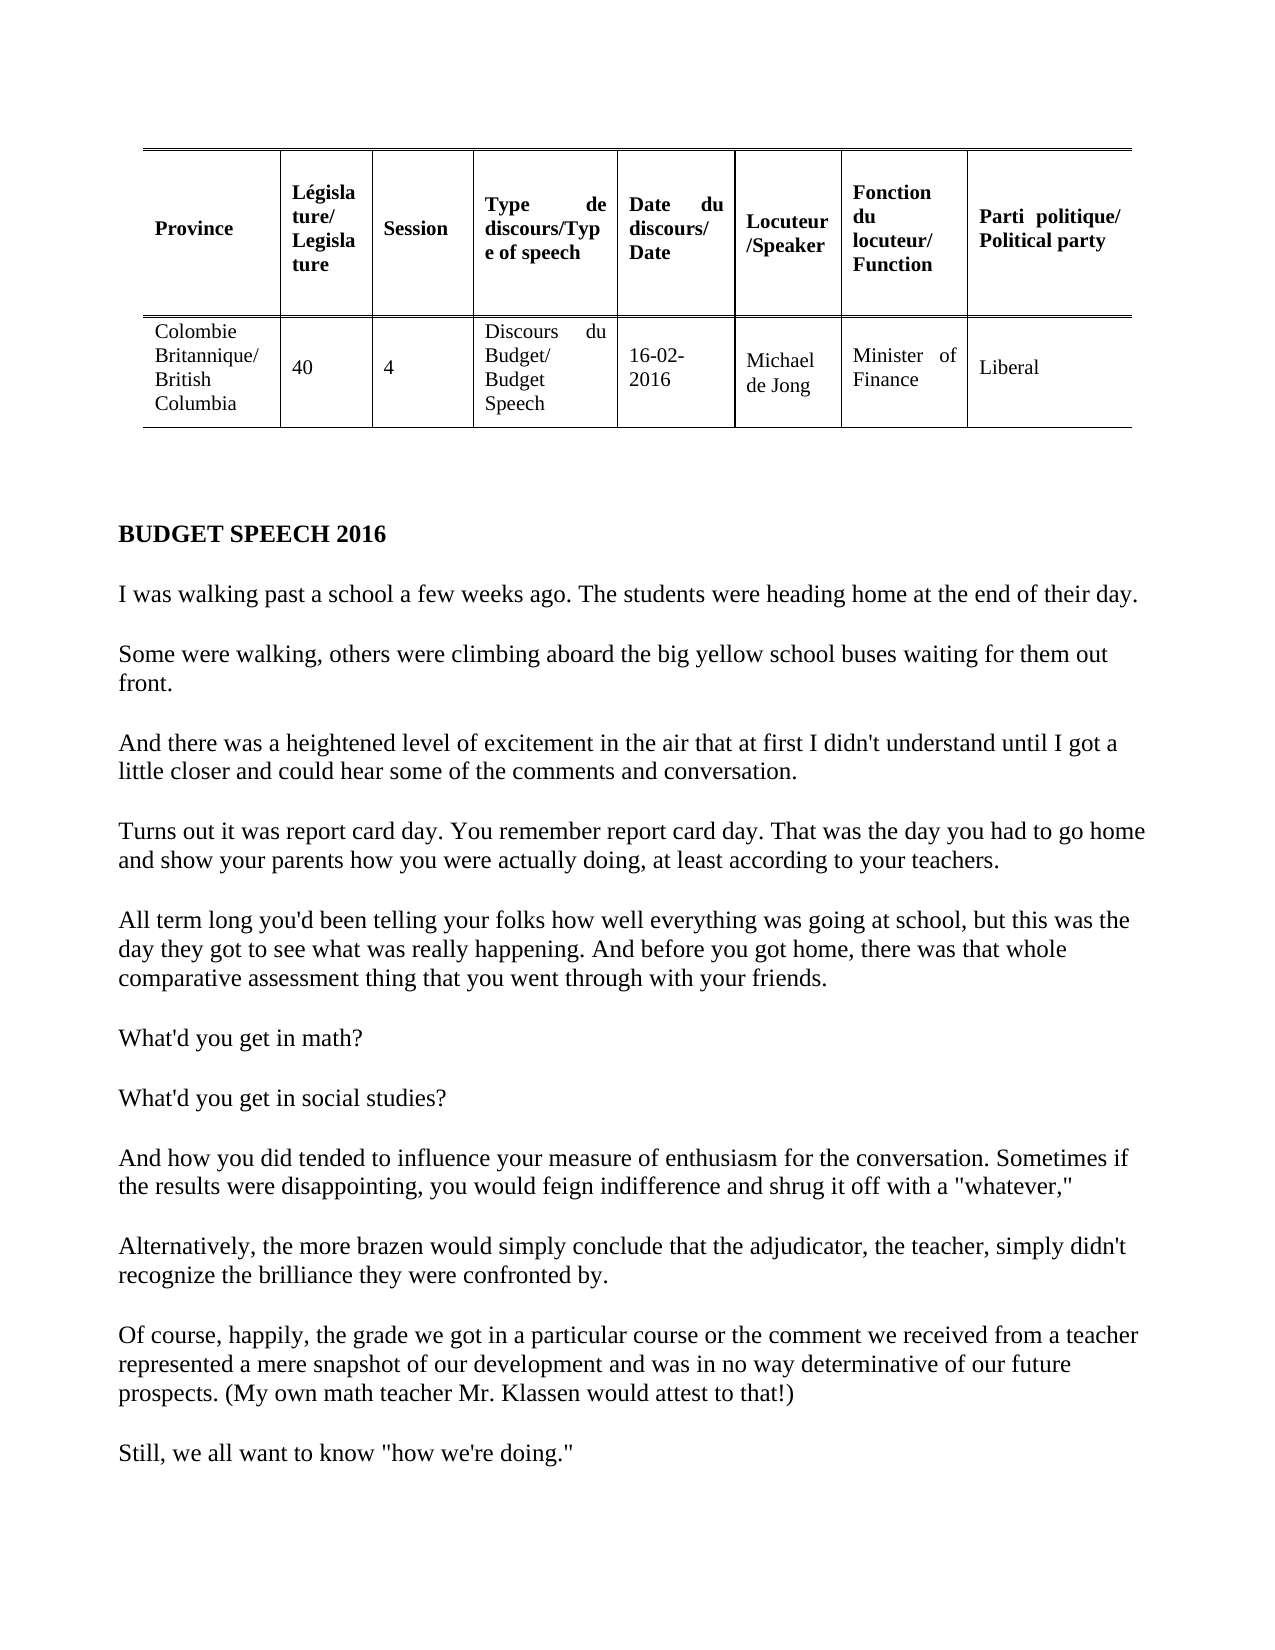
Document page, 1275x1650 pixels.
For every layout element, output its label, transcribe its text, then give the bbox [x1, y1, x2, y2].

text Still, we all want to know "how we're doing." [118, 1438, 1157, 1466]
text What'd you get in social studies? [118, 1083, 1157, 1111]
text And how you did tended to influence your measure of enthusiasm for the conversation. Sometimes if the results were disappointing, you would feign indifference and shrug it off with a "whatever," [118, 1143, 1157, 1200]
text I was walking past a school a few weeks ago. The students were heading home at the end of their day. [118, 579, 1157, 608]
table_cell 16-02-2016 [618, 318, 734, 427]
table_header Session [373, 151, 473, 315]
table_header Type de discours/Type of speech [474, 151, 617, 315]
table_cell Liberal [968, 318, 1132, 427]
table_cell Michael de Jong [736, 318, 841, 427]
table_cell Colombie Britannique/ British Columbia [143, 318, 280, 427]
table_header Législature/Legislature [281, 151, 372, 315]
text Of course, happily, the grade we got in a particular course or the comment we received from a teacher represented a mere snapshot of our development and was in no way determinative of our future prospects. (My own math teacher Mr. Klassen would attest to that!) [118, 1320, 1157, 1406]
text And there was a heightened level of excitement in the air that at first I didn't understand until I got a little closer and could hear some of the comments and conversation. [118, 728, 1157, 785]
table_header Fonction du locuteur/ Function [842, 151, 967, 315]
table_cell Minister of Finance [842, 318, 967, 427]
table_header Province [143, 151, 280, 315]
table_header Parti politique/ Political party [968, 151, 1132, 315]
text Some were walking, others were climbing aboard the big yellow school buses waiting for them out front. [118, 639, 1157, 696]
text All term long you'd been telling your folks how well everything was going at school, but this was the day they got to see what was really happening. And before you got home, there was that whole comparative assessment thing that you went through with your friends. [118, 905, 1157, 991]
table_header Date du discours/ Date [618, 151, 734, 315]
table_header Locuteur/Speaker [736, 151, 841, 315]
table_cell 4 [373, 318, 473, 427]
table_cell 40 [281, 318, 372, 427]
text Turns out it was report card day. You remember report card day. That was the day you had to go home and show your parents how you were actually doing, at least according to your teachers. [118, 816, 1157, 874]
table_cell Discours du Budget/ Budget Speech [474, 318, 617, 427]
text BUDGET SPEECH 2016 [118, 519, 1157, 548]
text Alternatively, the more brazen would simply conclude that the adjudicator, the teacher, simply didn't recognize the brilliance they were confronted by. [118, 1231, 1157, 1289]
text What'd you get in math? [118, 1023, 1157, 1051]
